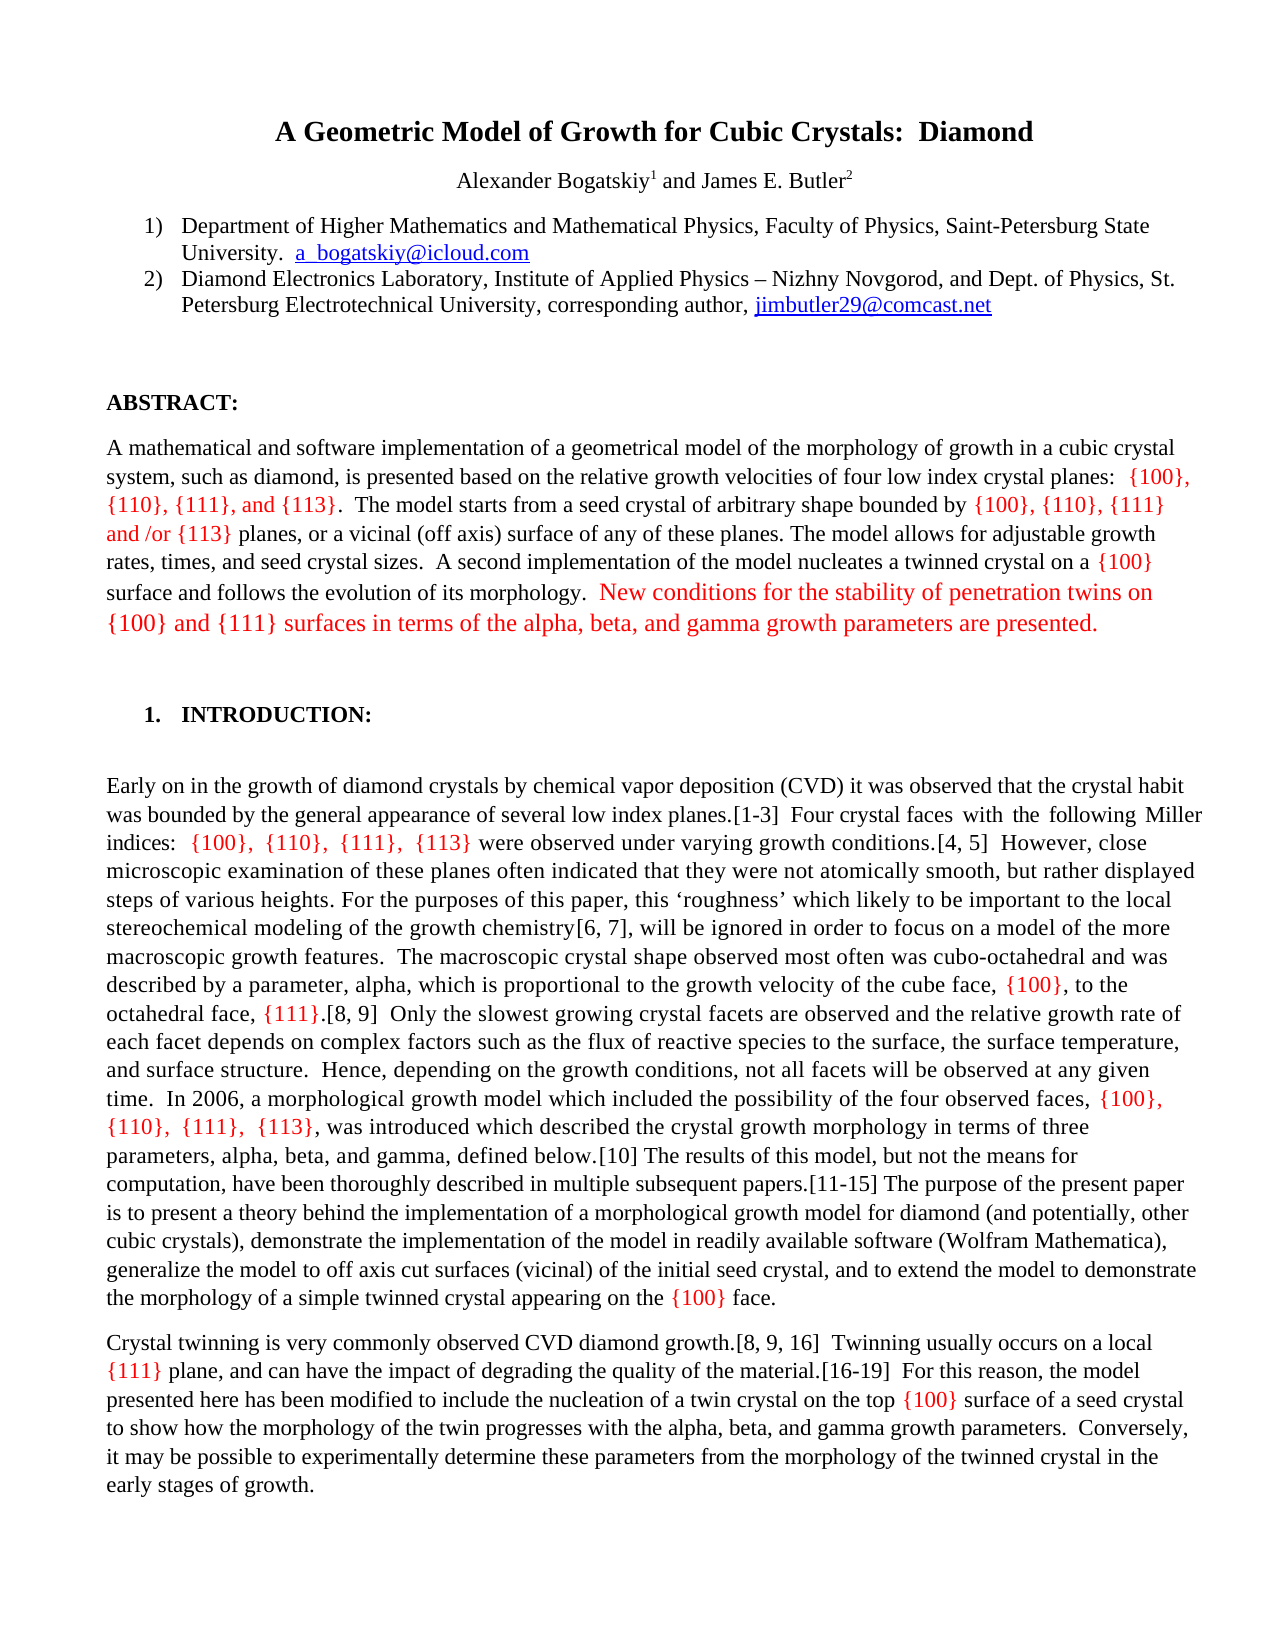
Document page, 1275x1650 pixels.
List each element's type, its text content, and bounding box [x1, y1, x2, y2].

text ABSTRACT: [106, 389, 1202, 416]
text Early on in the growth of diamond crystals by chemical vapor deposition (CVD) it was observed that the crystal habit was bounded by the general appearance of several low index planes.[1-3] Four crystal faces with the following Miller indices: {100}, {110}, {111}, {113} were observed under varying growth conditions.[4, 5] However, close microscopic examination of these planes often indicated that they were not atomically smooth, but rather displayed steps of various heights. For the purposes of this paper, this ‘roughness’ which likely to be important to the local stereochemical modeling of the growth chemistry[6, 7], will be ignored in order to focus on a model of the more macroscopic growth features. The macroscopic crystal shape observed most often was cubo-octahedral and was described by a parameter, alpha, which is proportional to the growth velocity of the cube face, {100}, to the octahedral face, {111}.[8, 9] Only the slowest growing crystal facets are observed and the relative growth rate of each facet depends on complex factors such as the flux of reactive species to the surface, the surface temperature, and surface structure. Hence, depending on the growth conditions, not all facets will be observed at any given time. In 2006, a morphological growth model which included the possibility of the four observed faces, {100}, {110}, {111}, {113}, was introduced which described the crystal growth morphology in terms of three parameters, alpha, beta, and gamma, defined below.[10] The results of this model, but not the means for computation, have been thoroughly described in multiple subsequent papers.[11-15] The purpose of the present paper is to present a theory behind the implementation of a morphological growth model for diamond (and potentially, other cubic crystals), demonstrate the implementation of the model in readily available software (Wolfram Mathematica), generalize the model to off axis cut surfaces (vicinal) of the initial seed crystal, and to extend the model to demonstrate the morphology of a simple twinned crystal appearing on the {100} face. [106, 772, 1202, 1310]
list Diamond Electronics Laboratory, Institute of Applied Physics – Nizhny Novgorod, and Dept. of Physics, St. Petersburg Electrotechnical University, corresponding author, jimbutler29@comcast.net [144, 265, 1202, 318]
text A Geometric Model of Growth for Cubic Crystals: Diamond [106, 114, 1202, 148]
list INTRODUCTION: [144, 701, 1202, 727]
list Department of Higher Mathematics and Mathematical Physics, Faculty of Physics, Saint-Petersburg State University. a_bogatskiy@icloud.com [144, 212, 1202, 265]
text Alexander Bogatskiy1 and James E. Butler2 [106, 167, 1202, 194]
text Crystal twinning is very commonly observed CVD diamond growth.[8, 9, 16] Twinning usually occurs on a local {111} plane, and can have the impact of degrading the quality of the material.[16-19] For this reason, the model presented here has been modified to include the nucleation of a twin crystal on the top {100} surface of a seed crystal to show how the morphology of the twin progresses with the alpha, beta, and gamma growth parameters. Conversely, it may be possible to experimentally determine these parameters from the morphology of the twinned crystal in the early stages of growth. [106, 1329, 1202, 1498]
text A mathematical and software implementation of a geometrical model of the morphology of growth in a cubic crystal system, such as diamond, is presented based on the relative growth velocities of four low index crystal planes: {100}, {110}, {111}, and {113}. The model starts from a seed crystal of arbitrary shape bounded by {100}, {110}, {111} and /or {113} planes, or a vicinal (off axis) surface of any of these planes. The model allows for adjustable growth rates, times, and seed crystal sizes. A second implementation of the model nucleates a twinned crystal on a {100} surface and follows the evolution of its morphology. New conditions for the stability of penetration twins on {100} and {111} surfaces in terms of the alpha, beta, and gamma growth parameters are presented. [106, 434, 1202, 637]
